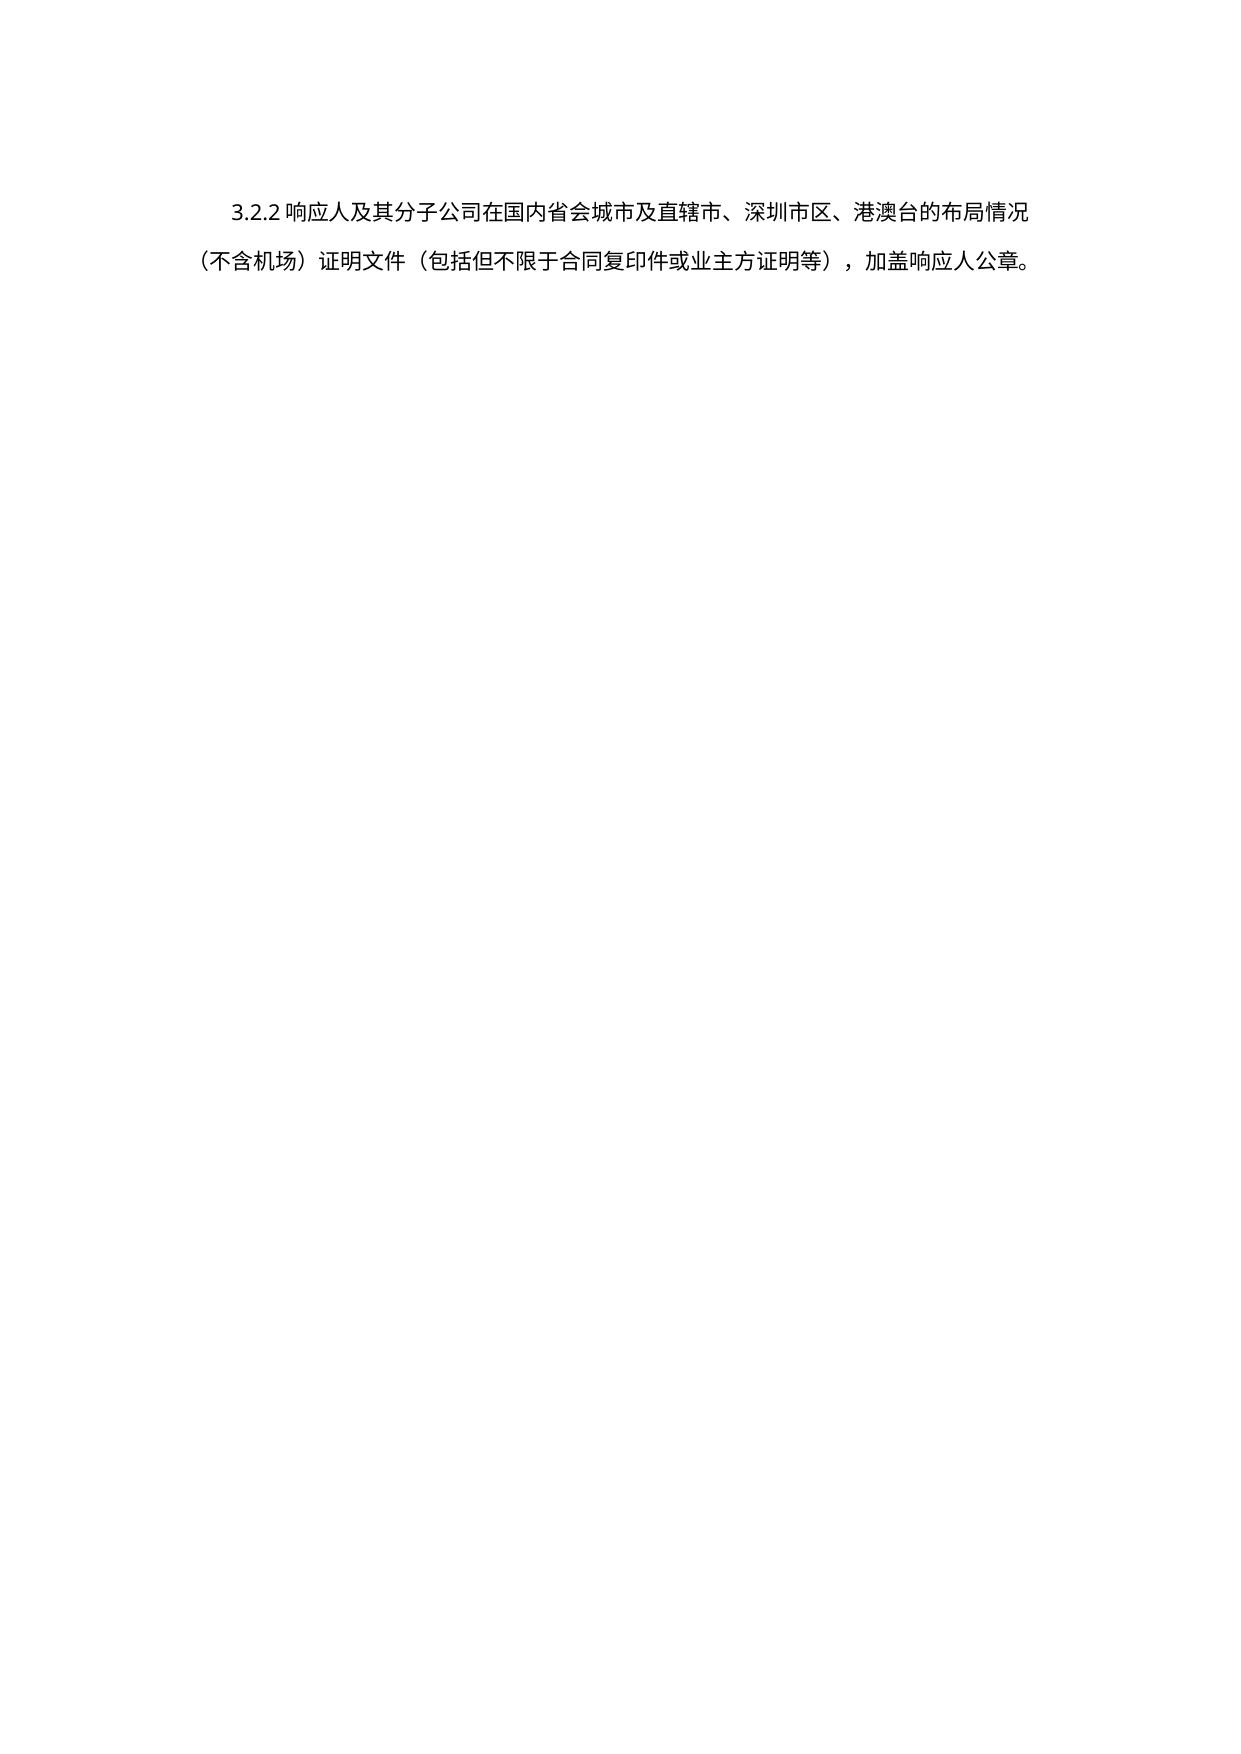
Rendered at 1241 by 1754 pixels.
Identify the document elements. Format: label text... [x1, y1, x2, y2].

text 3.2.2响应人及其分子公司在国内省会城市及直辖市、深圳市区、港澳台的布局情况（不含机场）证明文件（包括但不限于合同复印件或业主方证明等），加盖响应人公章。 [187, 194, 1053, 276]
